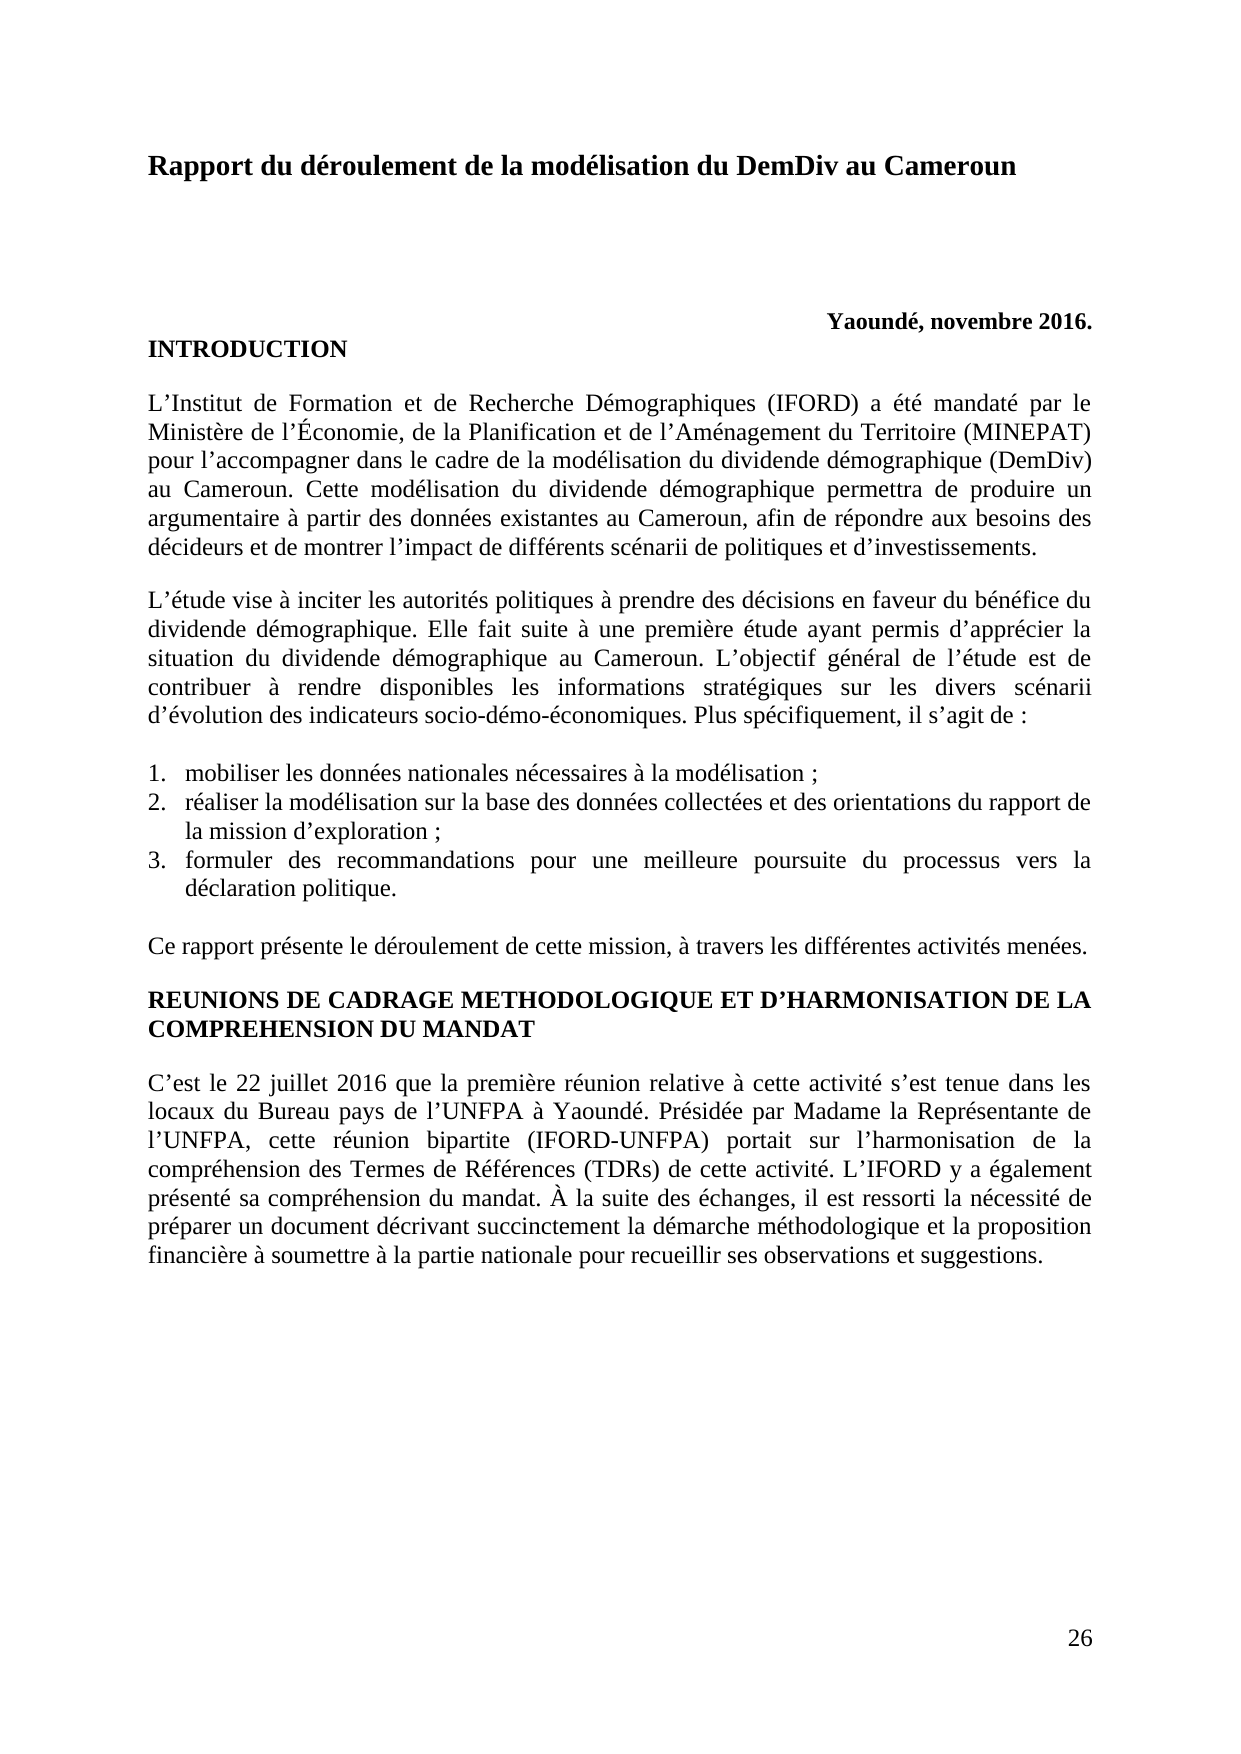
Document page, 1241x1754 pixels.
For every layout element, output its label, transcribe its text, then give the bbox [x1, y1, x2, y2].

text Ce rapport présente le déroulement de cette mission, à travers les différentes activités menées. [148, 931, 1093, 960]
list réaliser la modélisation sur la base des données collectées et des orientations du rapport de la mission d’exploration ; [148, 787, 1093, 845]
list mobiliser les données nationales nécessaires à la modélisation ; [148, 758, 1093, 787]
list formuler des recommandations pour une meilleure poursuite du processus vers la déclaration politique. [148, 845, 1093, 902]
text L’étude vise à inciter les autorités politiques à prendre des décisions en faveur du bénéfice du dividende démographique. Elle fait suite à une première étude ayant permis d’apprécier la situation du dividende démographique au Cameroun. L’objectif général de l’étude est de contribuer à rendre disponibles les informations stratégiques sur les divers scénarii d’évolution des indicateurs socio-démo-économiques. Plus spécifiquement, il s’agit de : [148, 586, 1093, 729]
text Yaoundé, novembre 2016. [148, 307, 1093, 334]
text L’Institut de Formation et de Recherche Démographiques (IFORD) a été mandaté par le Ministère de l’Économie, de la Planification et de l’Aménagement du Territoire (MINEPAT) pour l’accompagner dans le cadre de la modélisation du dividende démographique (DemDiv) au Cameroun. Cette modélisation du dividende démographique permettra de produire un argumentaire à partir des données existantes au Cameroun, afin de répondre aux besoins des décideurs et de montrer l’impact de différents scénarii de politiques et d’investissements. [148, 388, 1093, 561]
text INTRODUCTION [148, 334, 1093, 363]
text Rapport du déroulement de la modélisation du DemDiv au Cameroun [148, 148, 1093, 181]
text REUNIONS DE CADRAGE METHODOLOGIQUE ET D’HARMONISATION DE LA COMPREHENSION DU MANDAT [148, 985, 1093, 1043]
text C’est le 22 juillet 2016 que la première réunion relative à cette activité s’est tenue dans les locaux du Bureau pays de l’UNFPA à Yaoundé. Présidée par Madame la Représentante de l’UNFPA, cette réunion bipartite (IFORD-UNFPA) portait sur l’harmonisation de la compréhension des Termes de Références (TDRs) de cette activité. L’IFORD y a également présenté sa compréhension du mandat. À la suite des échanges, il est ressorti la nécessité de préparer un document décrivant succinctement la démarche méthodologique et la proposition financière à soumettre à la partie nationale pour recueillir ses observations et suggestions. [148, 1068, 1093, 1269]
